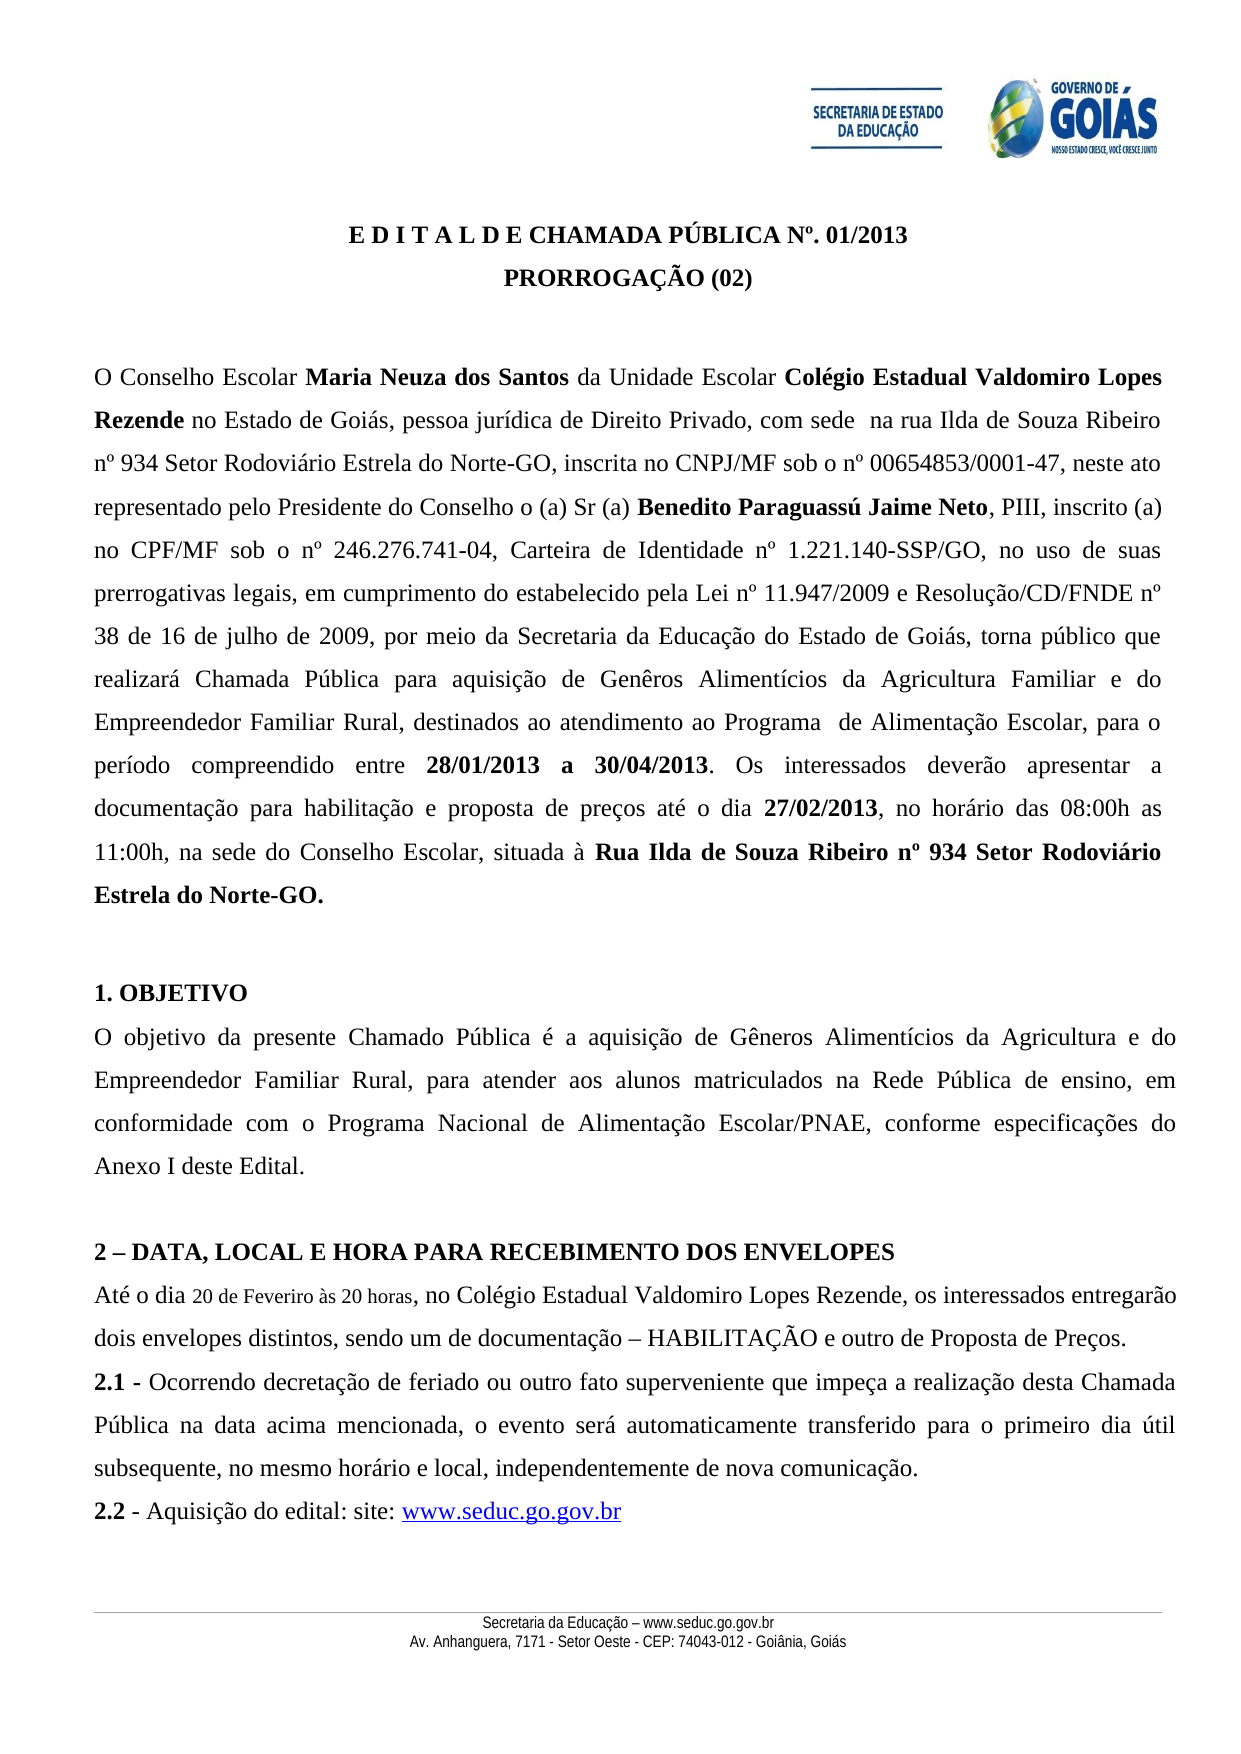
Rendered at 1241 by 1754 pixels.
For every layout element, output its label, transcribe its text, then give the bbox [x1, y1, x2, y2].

text Até o dia 20 de Feveriro às 20 horas, no Colégio Estadual Valdomiro Lopes Rezende, os interessados entregarão dois envelopes distintos, sendo um de documentação – HABILITAÇÃO e outro de Proposta de Preços. [94, 1280, 1177, 1352]
text E D I T A L D E CHAMADA PÚBLICA Nº. 01/2013 [94, 220, 1162, 249]
text O Conselho Escolar Maria Neuza dos Santos da Unidade Escolar Colégio Estadual Valdomiro Lopes Rezende no Estado de Goiás, pessoa jurídica de Direito Privado, com sede na rua Ilda de Souza Ribeiro nº 934 Setor Rodoviário Estrela do Norte-GO, inscrita no CNPJ/MF sob o nº 00654853/0001-47, neste ato representado pelo Presidente do Conselho o (a) Sr (a) Benedito Paraguassú Jaime Neto, PIII, inscrito (a) no CPF/MF sob o nº 246.276.741-04, Carteira de Identidade nº 1.221.140-SSP/GO, no uso de suas prerrogativas legais, em cumprimento do estabelecido pela Lei nº 11.947/2009 e Resolução/CD/FNDE nº 38 de 16 de julho de 2009, por meio da Secretaria da Educação do Estado de Goiás, torna público que realizará Chamada Pública para aquisição de Genêros Alimentícios da Agricultura Familiar e do Empreendedor Familiar Rural, destinados ao atendimento ao Programa de Alimentação Escolar, para o período compreendido entre 28/01/2013 a 30/04/2013. Os interessados deverão apresentar a documentação para habilitação e proposta de preços até o dia 27/02/2013, no horário das 08:00h as 11:00h, na sede do Conselho Escolar, situada à Rua Ilda de Souza Ribeiro nº 934 Setor Rodoviário Estrela do Norte-GO. [94, 362, 1162, 908]
picture [807, 73, 1163, 163]
text 2.2 - Aquisição do edital: site: www.seduc.go.gov.br [94, 1496, 1177, 1525]
text 2.1 - Ocorrendo decretação de feriado ou outro fato superveniente que impeça a realização desta Chamada Pública na data acima mencionada, o evento será automaticamente transferido para o primeiro dia útil subsequente, no mesmo horário e local, independentemente de nova comunicação. [94, 1367, 1177, 1482]
text 1. OBJETIVO [94, 978, 1177, 1007]
text 2 – DATA, LOCAL E HORA PARA RECEBIMENTO DOS ENVELOPES [94, 1237, 1177, 1266]
text O objetivo da presente Chamado Pública é a aquisição de Gêneros Alimentícios da Agricultura e do Empreendedor Familiar Rural, para atender aos alunos matriculados na Rede Pública de ensino, em conformidade com o Programa Nacional de Alimentação Escolar/PNAE, conforme especificações do Anexo I deste Edital. [94, 1022, 1177, 1180]
text PRORROGAÇÃO (02) [94, 263, 1162, 292]
